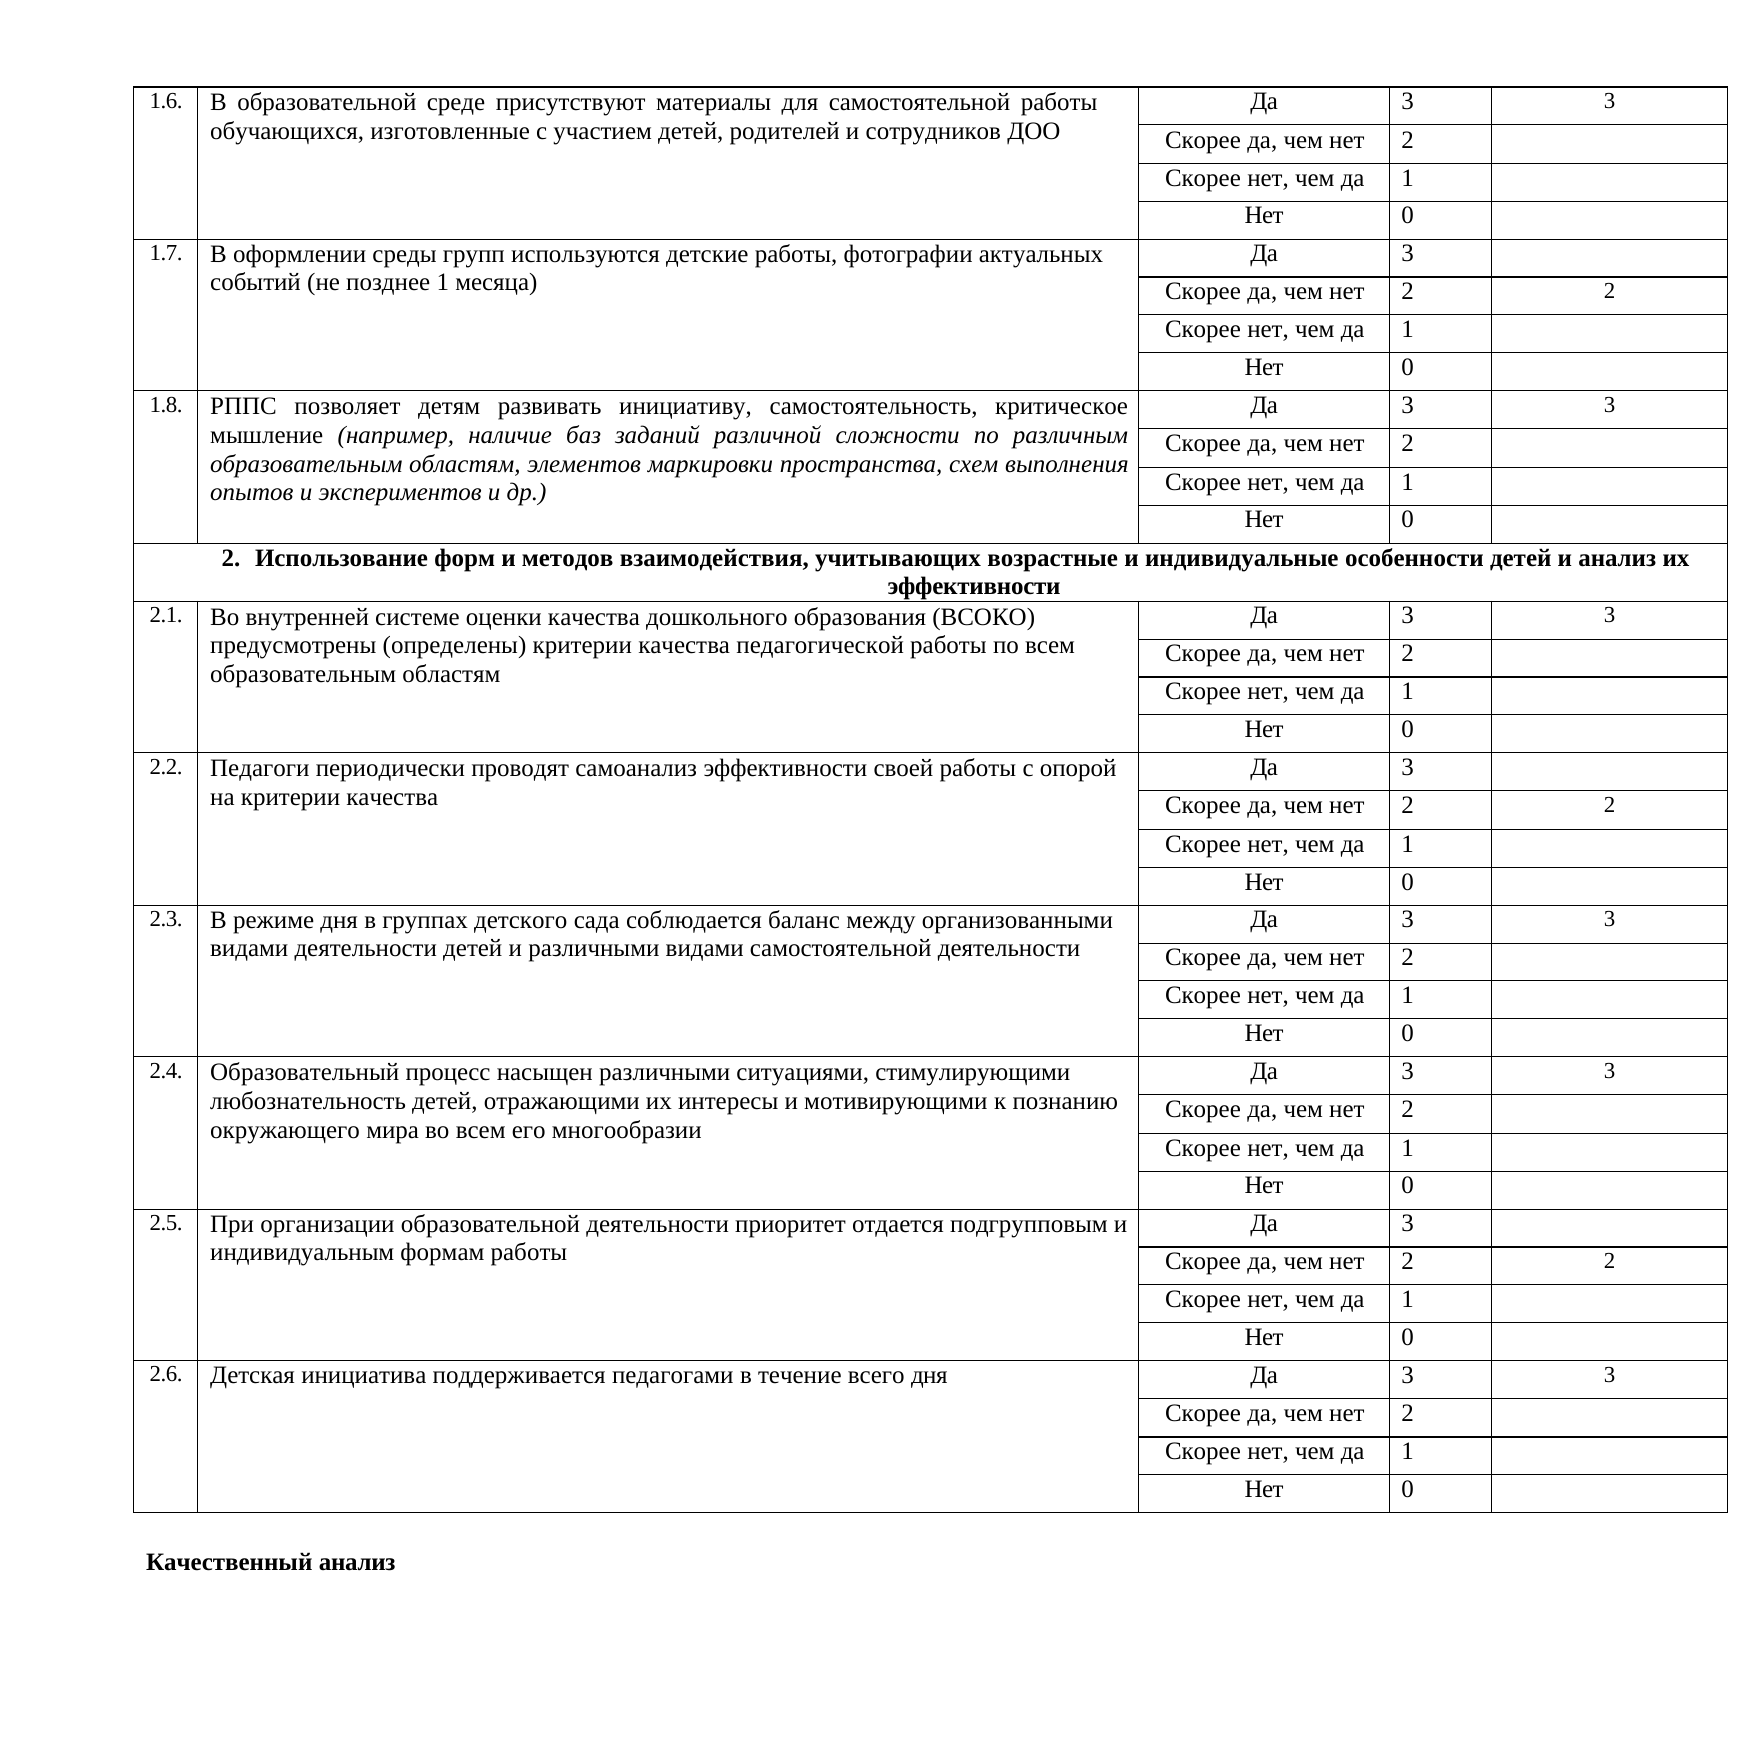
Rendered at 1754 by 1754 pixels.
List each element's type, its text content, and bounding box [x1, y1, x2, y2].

table_cell 3 [1492, 906, 1727, 942]
table_cell 1 [1390, 830, 1491, 867]
table_cell 1 [1390, 1438, 1491, 1474]
table_cell Скорее да, чем нет [1139, 1095, 1389, 1133]
table_cell [1492, 202, 1727, 238]
table_cell 3 [1390, 88, 1491, 124]
table_cell 2 [1390, 278, 1491, 314]
table_cell Да [1139, 391, 1389, 428]
table_cell 0 [1390, 1323, 1491, 1360]
table_cell 3 [1390, 391, 1491, 428]
table_cell Скорее да, чем нет [1139, 429, 1389, 467]
table_cell 0 [1390, 868, 1491, 904]
table_cell 2.3. [134, 906, 197, 1056]
table_cell [1492, 468, 1727, 504]
text Качественный анализ [146, 1547, 1636, 1576]
table_cell [1492, 1438, 1727, 1474]
table_cell Скорее да, чем нет [1139, 125, 1389, 163]
table_cell [1492, 753, 1727, 790]
table_cell 2 [1390, 1095, 1491, 1133]
table_cell 1.6. [134, 88, 197, 238]
table_cell Нет [1139, 1019, 1389, 1056]
table_cell 3 [1492, 602, 1727, 638]
table_cell 2 [1390, 125, 1491, 163]
table_cell Скорее нет, чем да [1139, 1285, 1389, 1322]
table_cell Нет [1139, 353, 1389, 390]
table_cell Нет [1139, 868, 1389, 904]
table_cell 3 [1492, 1057, 1727, 1094]
table_cell 0 [1390, 353, 1491, 390]
table_cell [1492, 1323, 1727, 1360]
table_cell Да [1139, 240, 1389, 276]
table_cell [1492, 353, 1727, 390]
table_cell 2 [1390, 944, 1491, 980]
table_cell Нет [1139, 506, 1389, 542]
table_cell Педагоги периодически проводят самоанализ эффективности своей работы с опорой на критерии качества [198, 753, 1138, 904]
table_cell Образовательный процесс насыщен различными ситуациями, стимулирующими любознательность детей, отражающими их интересы и мотивирующими к познанию окружающего мира во всем его многообразии [198, 1057, 1138, 1208]
table_cell [1492, 830, 1727, 867]
table_cell Скорее нет, чем да [1139, 678, 1389, 714]
table_cell 2 [1390, 791, 1491, 829]
table_cell [1492, 1134, 1727, 1171]
table_cell Скорее нет, чем да [1139, 468, 1389, 504]
table_cell [1492, 429, 1727, 467]
table_cell РППС позволяет детям развивать инициативу, самостоятельность, критическое мышление (например, наличие баз заданий различной сложности по различным образовательным областям, элементов маркировки пространства, схем выполнения опытов и экспериментов и др.) [198, 391, 1138, 542]
table_cell [1492, 1019, 1727, 1056]
table_cell 2 [1492, 1248, 1727, 1284]
table_cell 2 [1492, 791, 1727, 829]
table_cell 3 [1390, 1210, 1491, 1246]
table_cell 3 [1390, 240, 1491, 276]
table_cell 0 [1390, 715, 1491, 752]
table_cell [1492, 164, 1727, 201]
table_cell Скорее да, чем нет [1139, 1399, 1389, 1436]
table_cell [1492, 315, 1727, 352]
table_cell 2 [1492, 278, 1727, 314]
table_cell [1492, 981, 1727, 1018]
table_cell [1492, 715, 1727, 752]
table_cell Во внутренней системе оценки качества дошкольного образования (ВСОКО) предусмотрены (определены) критерии качества педагогической работы по всем образовательным областям [198, 602, 1138, 752]
table_cell 1 [1390, 678, 1491, 714]
table_cell 0 [1390, 202, 1491, 238]
table_cell Скорее нет, чем да [1139, 1134, 1389, 1171]
table_cell 3 [1390, 602, 1491, 638]
table_cell 0 [1390, 1019, 1491, 1056]
table_cell 2 [1390, 1399, 1491, 1436]
table_cell [1492, 944, 1727, 980]
table_cell 1.8. [134, 391, 197, 542]
table_cell Да [1139, 906, 1389, 942]
table_cell 3 [1390, 753, 1491, 790]
table_cell 2.5. [134, 1210, 197, 1360]
table_cell [1492, 640, 1727, 676]
table_cell В образовательной среде присутствуют материалы для самостоятельной работы обучающихся, изготовленные с участием детей, родителей и сотрудников ДОО [198, 88, 1138, 238]
table_cell 2. Использование форм и методов взаимодействия, учитывающих возрастные и индивидуальные особенности детей и анализ их эффективности [134, 544, 1727, 601]
table_cell Нет [1139, 1172, 1389, 1208]
table_cell [1492, 1399, 1727, 1436]
table_cell Скорее нет, чем да [1139, 981, 1389, 1018]
table_cell Скорее да, чем нет [1139, 944, 1389, 980]
table_cell Скорее нет, чем да [1139, 315, 1389, 352]
table_cell [1492, 1285, 1727, 1322]
table_cell 2.1. [134, 602, 197, 752]
table_cell [1492, 678, 1727, 714]
table_cell Скорее нет, чем да [1139, 1438, 1389, 1474]
table_cell 3 [1390, 1057, 1491, 1094]
table_cell 0 [1390, 1172, 1491, 1208]
table_cell При организации образовательной деятельности приоритет отдается подгрупповым и индивидуальным формам работы [198, 1210, 1138, 1360]
table_cell Да [1139, 1361, 1389, 1398]
table_cell 0 [1390, 1475, 1491, 1512]
table_cell 1 [1390, 468, 1491, 504]
table_cell 3 [1492, 88, 1727, 124]
table_cell Да [1139, 88, 1389, 124]
table_cell 0 [1390, 506, 1491, 542]
table_cell Скорее да, чем нет [1139, 1248, 1389, 1284]
table_cell Нет [1139, 1323, 1389, 1360]
table_cell 3 [1492, 391, 1727, 428]
table_cell Скорее нет, чем да [1139, 830, 1389, 867]
table_cell В оформлении среды групп используются детские работы, фотографии актуальных событий (не позднее 1 месяца) [198, 240, 1138, 390]
table_cell Да [1139, 753, 1389, 790]
table_cell В режиме дня в группах детского сада соблюдается баланс между организованными видами деятельности детей и различными видами самостоятельной деятельности [198, 906, 1138, 1056]
table_cell 2 [1390, 429, 1491, 467]
table_cell Да [1139, 602, 1389, 638]
table_cell [1492, 125, 1727, 163]
table_cell 1 [1390, 1134, 1491, 1171]
table_cell Скорее да, чем нет [1139, 278, 1389, 314]
table_cell Скорее да, чем нет [1139, 640, 1389, 676]
table_cell [1492, 1095, 1727, 1133]
table_cell 1 [1390, 164, 1491, 201]
table_cell 2.2. [134, 753, 197, 904]
table_cell Нет [1139, 715, 1389, 752]
table_cell 3 [1390, 1361, 1491, 1398]
table_cell [1492, 1172, 1727, 1208]
table_cell Скорее да, чем нет [1139, 791, 1389, 829]
table_cell 2.6. [134, 1361, 197, 1512]
table_cell Детская инициатива поддерживается педагогами в течение всего дня [198, 1361, 1138, 1512]
table_cell 3 [1390, 906, 1491, 942]
table_cell 1 [1390, 981, 1491, 1018]
table_cell 1 [1390, 1285, 1491, 1322]
table_cell 1.7. [134, 240, 197, 390]
table_cell [1492, 868, 1727, 904]
table_cell Да [1139, 1210, 1389, 1246]
table_cell Скорее нет, чем да [1139, 164, 1389, 201]
table_cell [1492, 1210, 1727, 1246]
table_cell Да [1139, 1057, 1389, 1094]
table_cell 3 [1492, 1361, 1727, 1398]
table_cell [1492, 506, 1727, 542]
table_cell 2.4. [134, 1057, 197, 1208]
table_cell Нет [1139, 202, 1389, 238]
table_cell [1492, 1475, 1727, 1512]
table_cell [1492, 240, 1727, 276]
table_cell 2 [1390, 1248, 1491, 1284]
table_cell 1 [1390, 315, 1491, 352]
table_cell Нет [1139, 1475, 1389, 1512]
table_cell 2 [1390, 640, 1491, 676]
